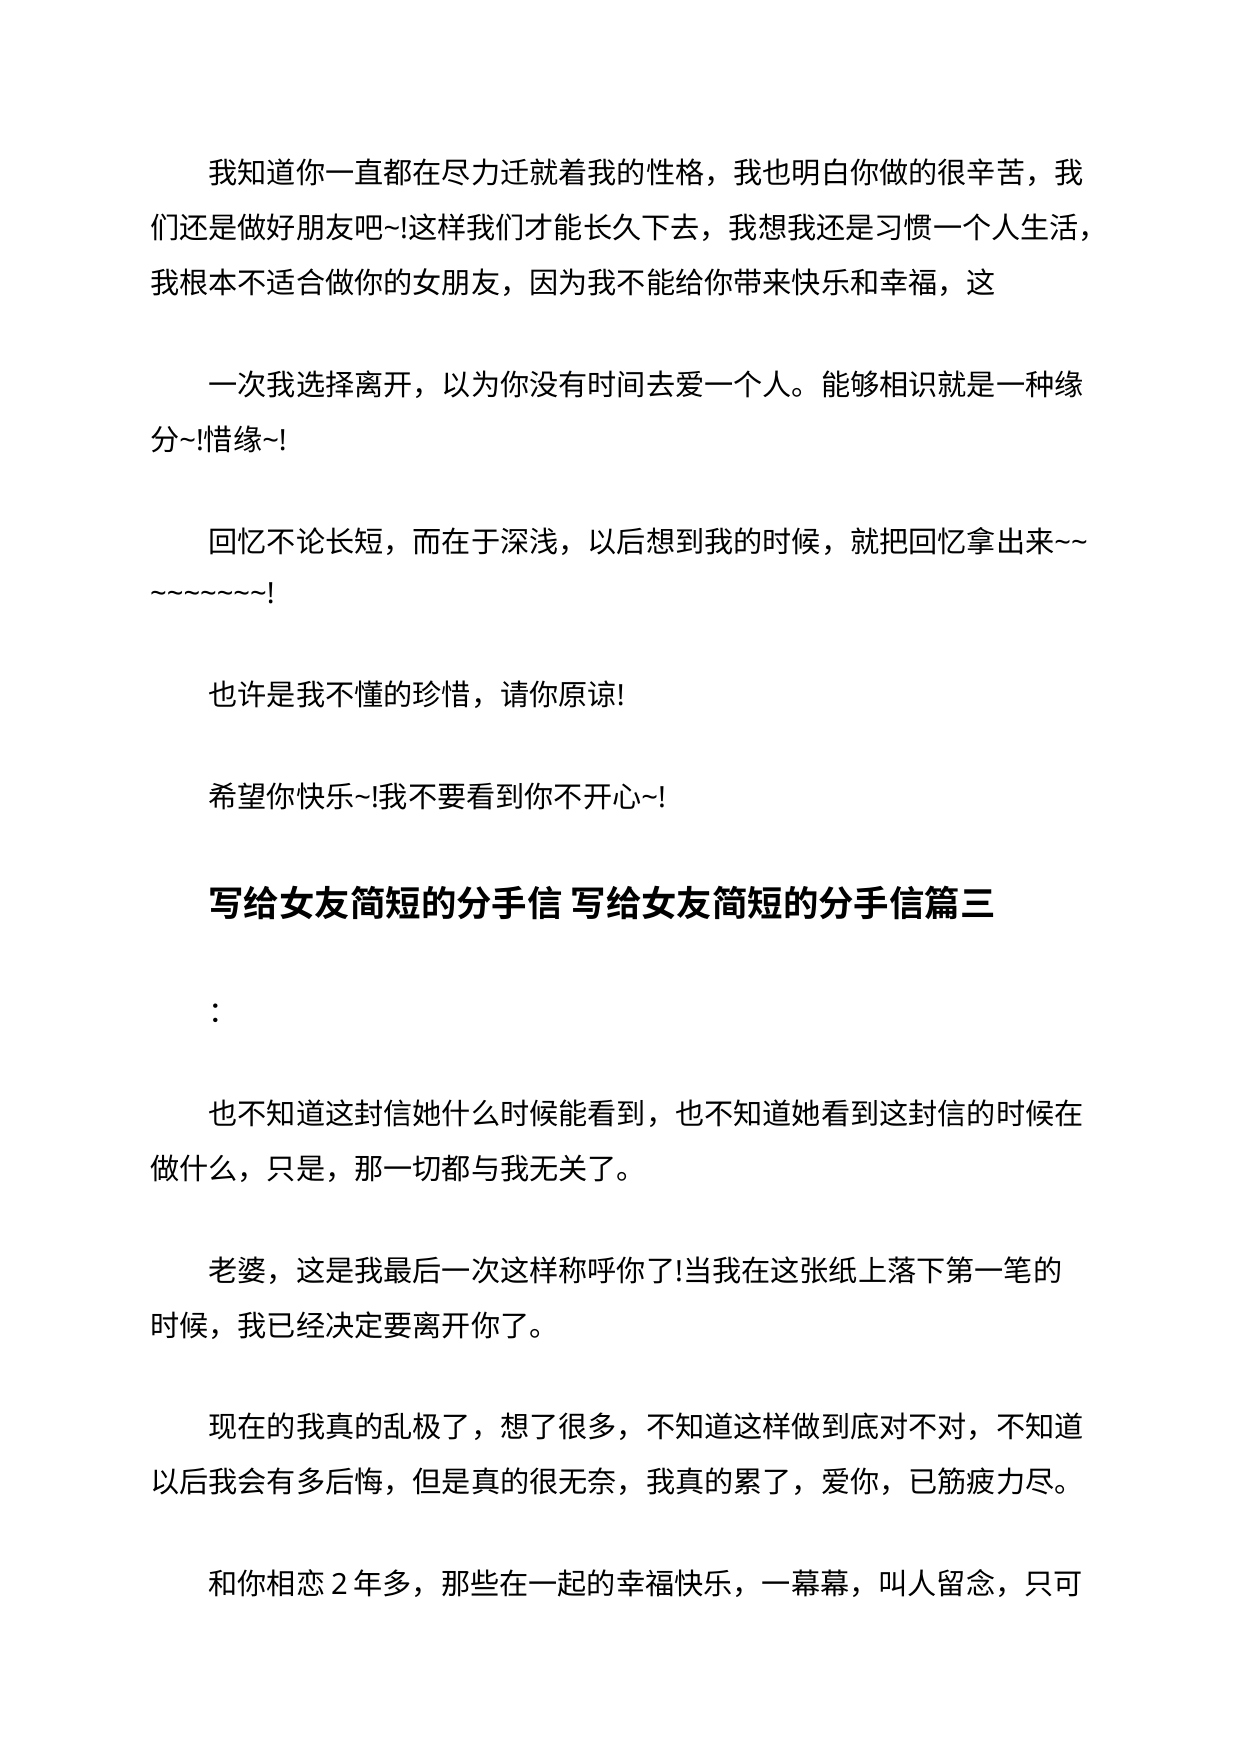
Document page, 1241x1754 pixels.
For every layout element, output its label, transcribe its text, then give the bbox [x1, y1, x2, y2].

text 写给女友简短的分手信 写给女友简短的分手信篇三 [150, 875, 1090, 926]
text 一次我选择离开，以为你没有时间去爱一个人。能够相识就是一种缘分~!惜缘~! [150, 362, 1090, 459]
text 老婆，这是我最后一次这样称呼你了!当我在这张纸上落下第一笔的时候，我已经决定要离开你了。 [150, 1247, 1090, 1344]
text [150, 1561, 1090, 1603]
text ： [150, 989, 1090, 1031]
text 我知道你一直都在尽力迁就着我的性格，我也明白你做的很辛苦，我们还是做好朋友吧~!这样我们才能长久下去，我想我还是习惯一个人生活，我根本不适合做你的女朋友，因为我不能给你带来快乐和幸福，这 [150, 150, 1090, 302]
text 也许是我不懂的珍惜，请你原谅! [150, 671, 1090, 714]
text 也不知道这封信她什么时候能看到，也不知道她看到这封信的时候在做什么，只是，那一切都与我无关了。 [150, 1090, 1090, 1188]
text 希望你快乐~!我不要看到你不开心~! [150, 773, 1090, 816]
text 现在的我真的乱极了，想了很多，不知道这样做到底对不对，不知道以后我会有多后悔，但是真的很无奈，我真的累了，爱你，已筋疲力尽。 [150, 1404, 1090, 1501]
text 回忆不论长短，而在于深浅，以后想到我的时候，就把回忆拿出来~~~~~~~~~! [150, 518, 1090, 612]
